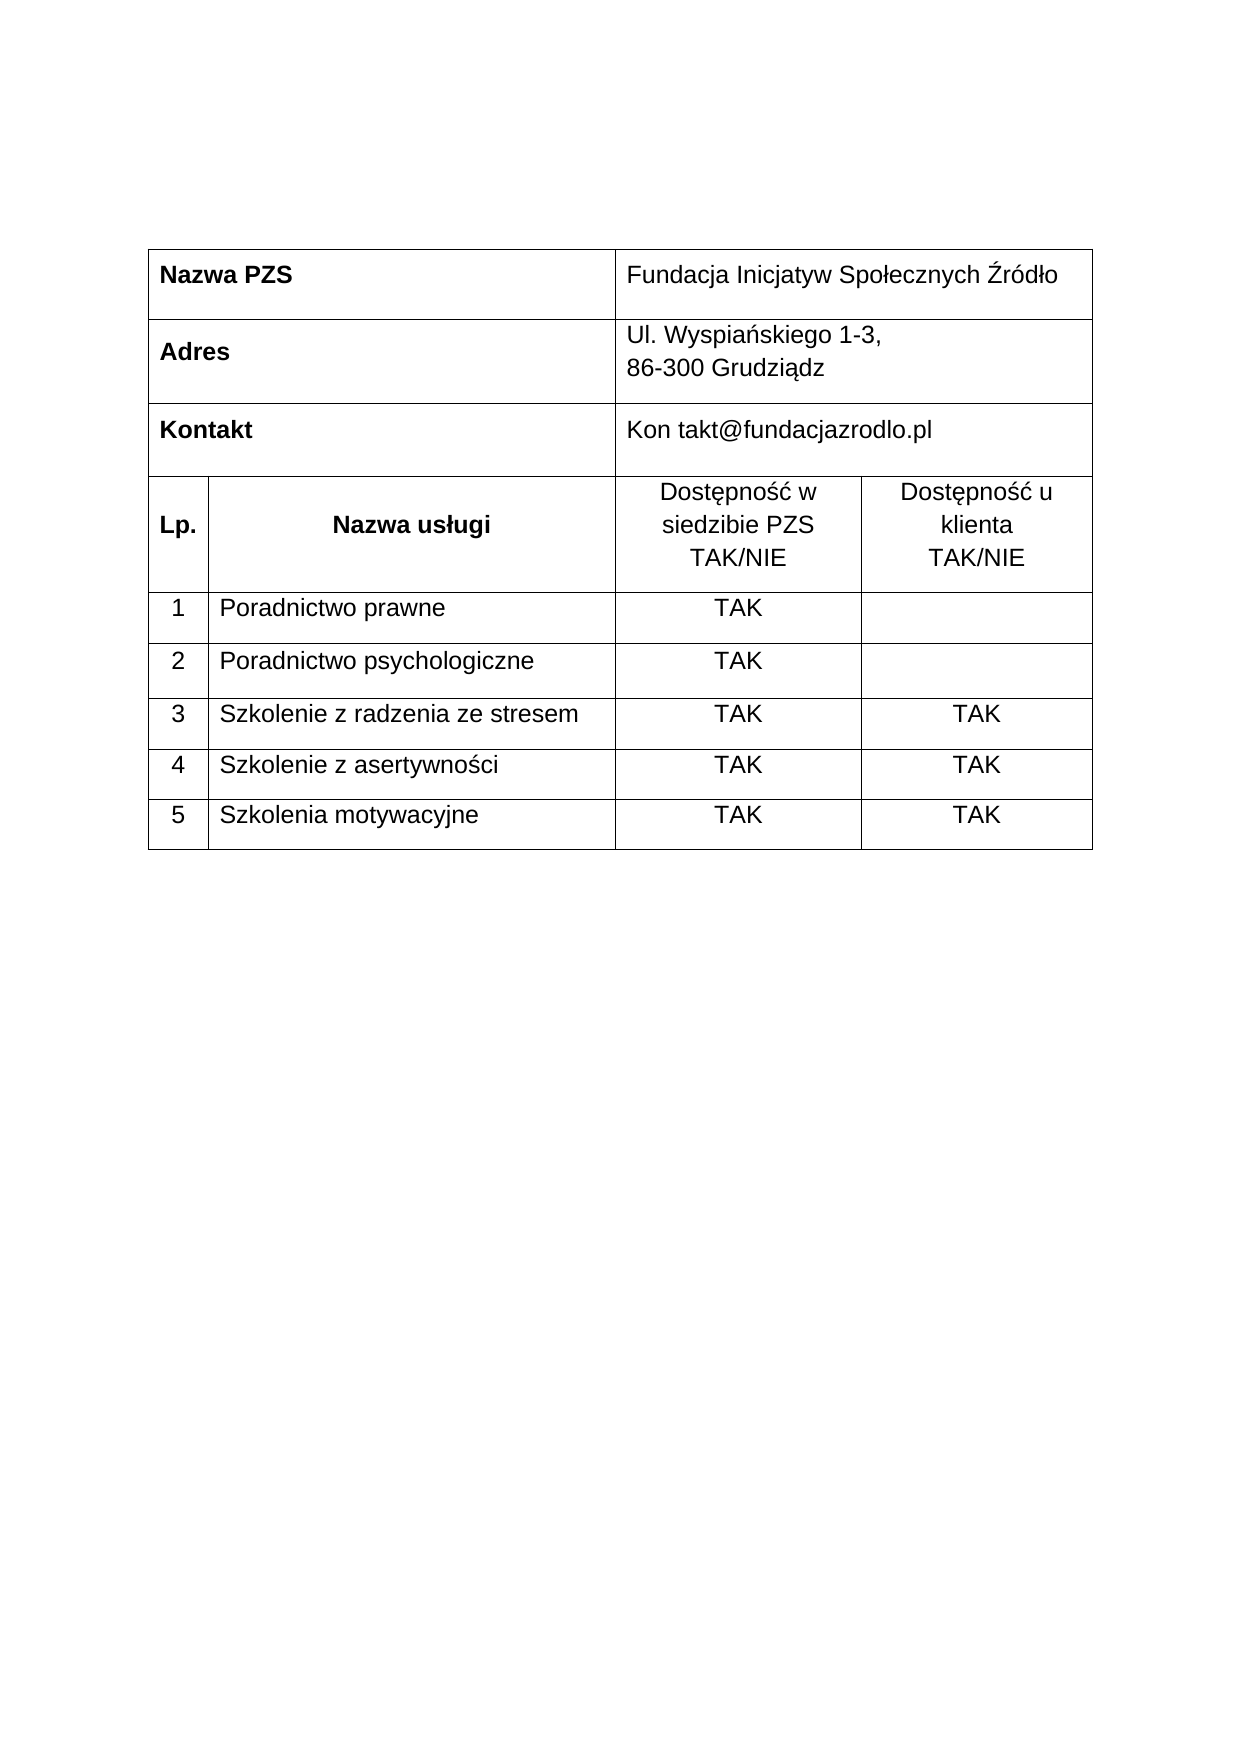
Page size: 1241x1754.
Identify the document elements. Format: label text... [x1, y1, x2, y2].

table_cell [862, 644, 1092, 698]
table_cell 4 [149, 750, 208, 799]
table_cell TAK [616, 699, 861, 749]
table_cell TAK [616, 593, 861, 643]
table_cell Nazwa usługi [209, 477, 615, 592]
table_cell Szkolenia motywacyjne [209, 800, 615, 849]
table_cell TAK [616, 644, 861, 698]
table_cell Adres [149, 320, 615, 402]
table_cell TAK [862, 699, 1092, 749]
table_cell TAK [862, 750, 1092, 799]
table_cell Poradnictwo psychologiczne [209, 644, 615, 698]
table_cell Lp. [149, 477, 208, 592]
table_cell Kontakt [149, 404, 615, 476]
table_cell 1 [149, 593, 208, 643]
table_cell Dostępność u klienta TAK/NIE [862, 477, 1092, 592]
table_cell [862, 593, 1092, 643]
table_cell Ul. Wyspiańskiego 1-3, 86-300 Grudziądz [616, 320, 1092, 402]
table_cell Kon takt@fundacjazrodlo.pl [616, 404, 1092, 476]
table_cell Poradnictwo prawne [209, 593, 615, 643]
table_header Fundacja Inicjatyw Społecznych Źródło [616, 250, 1092, 319]
table_cell Szkolenie z radzenia ze stresem [209, 699, 615, 749]
table_cell Dostępność w siedzibie PZS TAK/NIE [616, 477, 861, 592]
table_cell TAK [616, 800, 861, 849]
table_header Nazwa PZS [149, 250, 615, 319]
table_cell TAK [616, 750, 861, 799]
table_cell 3 [149, 699, 208, 749]
table_cell 5 [149, 800, 208, 849]
table_cell TAK [862, 800, 1092, 849]
table_cell 2 [149, 644, 208, 698]
table_cell Szkolenie z asertywności [209, 750, 615, 799]
